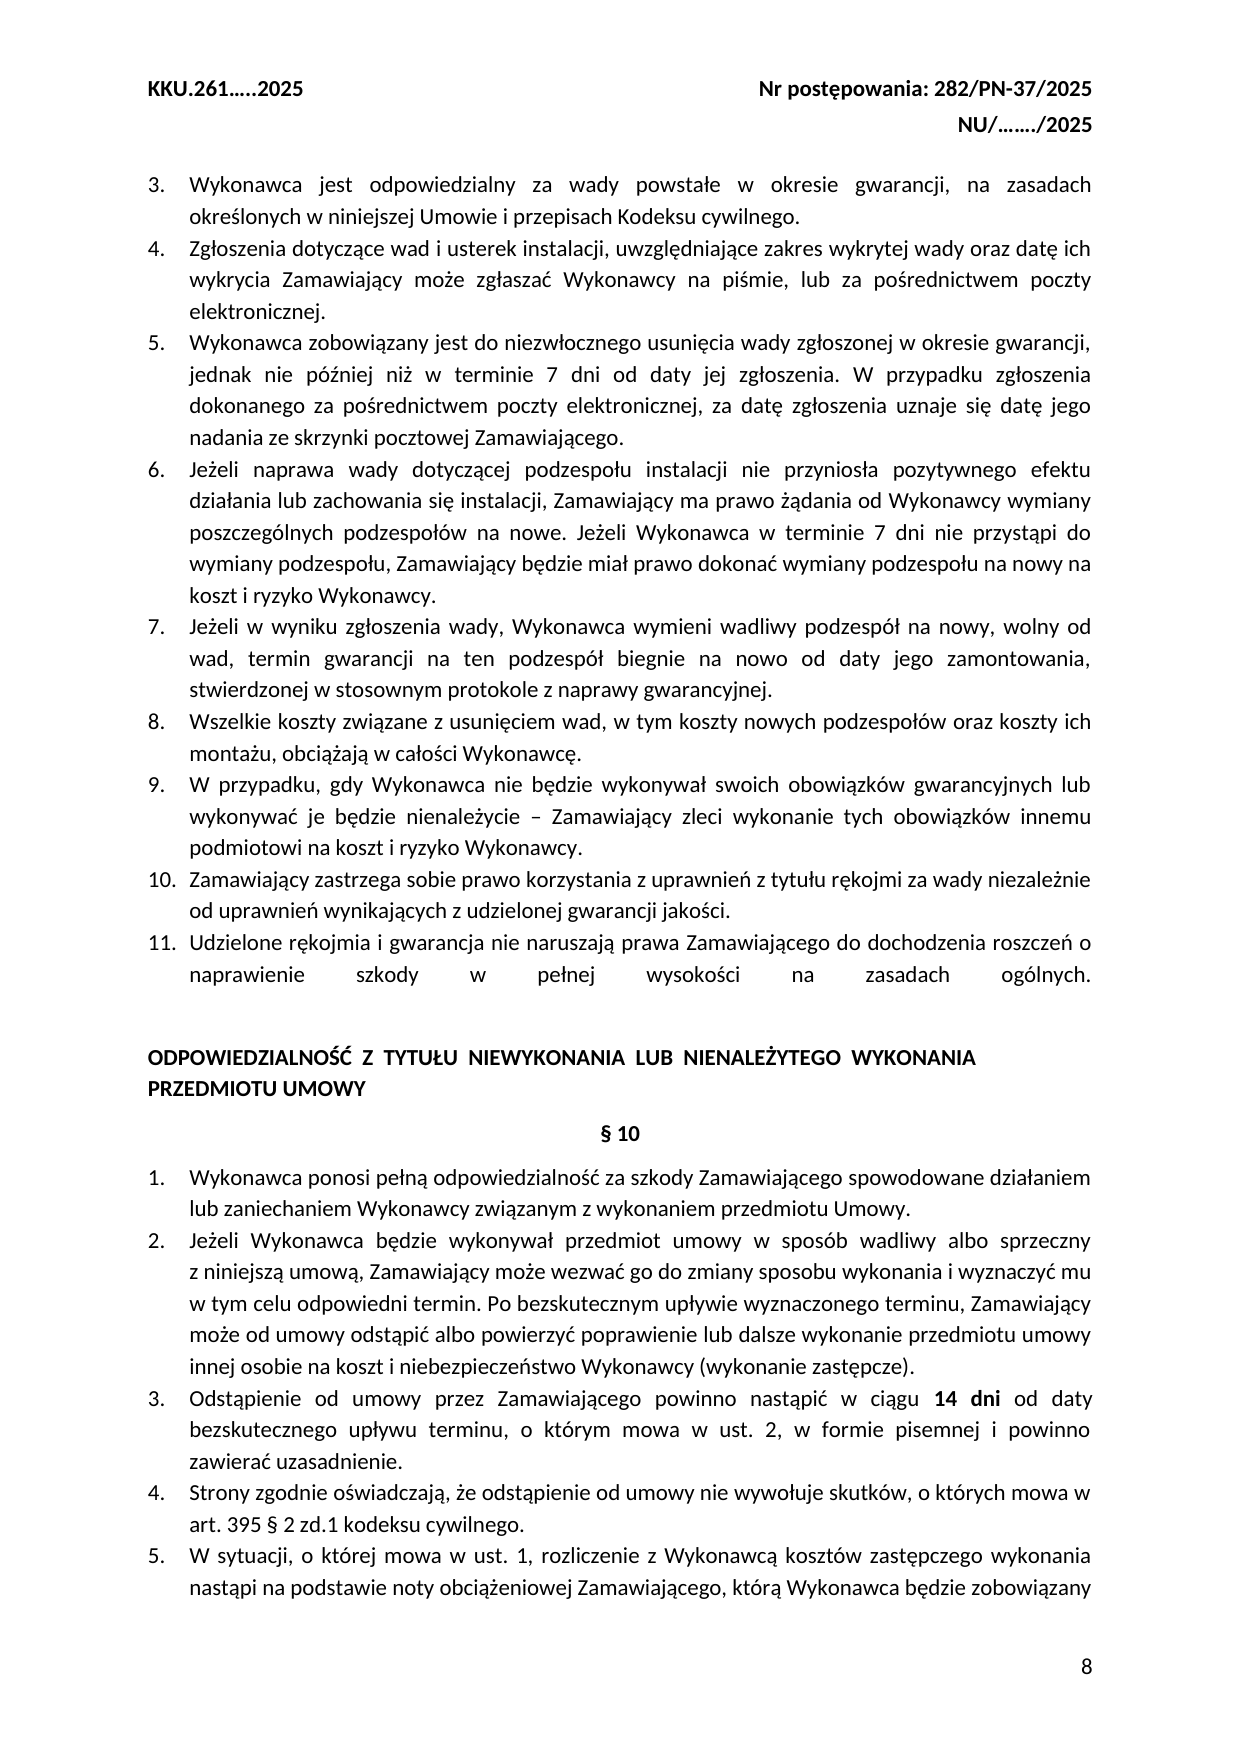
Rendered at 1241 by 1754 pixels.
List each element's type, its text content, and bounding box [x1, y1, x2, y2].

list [148, 1541, 1092, 1601]
list Jeżeli naprawa wady dotyczącej podzespołu instalacji nie przyniosła pozytywnego efektu działania lub zachowania się instalacji, Zamawiający ma prawo żądania od Wykonawcy wymiany poszczególnych podzespołów na nowe. Jeżeli Wykonawca w terminie 7 dni nie przystąpi do wymiany podzespołu, Zamawiający będzie miał prawo dokonać wymiany podzespołu na nowy na koszt i ryzyko Wykonawcy. [148, 455, 1092, 609]
list Wykonawca ponosi pełną odpowiedzialność za szkody Zamawiającego spowodowane działaniem lub zaniechaniem Wykonawcy związanym z wykonaniem przedmiotu Umowy. [148, 1163, 1092, 1222]
list Jeżeli Wykonawca będzie wykonywał przedmiot umowy w sposób wadliwy albo sprzeczny z niniejszą umową, Zamawiający może wezwać go do zmiany sposobu wykonania i wyznaczyć mu w tym celu odpowiedni termin. Po bezskutecznym upływie wyznaczonego terminu, Zamawiający może od umowy odstąpić albo powierzyć poprawienie lub dalsze wykonanie przedmiotu umowy innej osobie na koszt i niebezpieczeństwo Wykonawcy (wykonanie zastępcze). [148, 1226, 1092, 1380]
text ODPOWIEDZIALNOŚĆ Z TYTUŁU NIEWYKONANIA LUB NIENALEŻYTEGO WYKONANIA PRZEDMIOTU UMOWY [148, 1043, 1092, 1103]
list Odstąpienie od umowy przez Zamawiającego powinno nastąpić w ciągu 14 dni od daty bezskutecznego upływu terminu, o którym mowa w ust. 2, w formie pisemnej i powinno zawierać uzasadnienie. [148, 1384, 1092, 1475]
list W przypadku, gdy Wykonawca nie będzie wykonywał swoich obowiązków gwarancyjnych lub wykonywać je będzie nienależycie – Zamawiający zleci wykonanie tych obowiązków innemu podmiotowi na koszt i ryzyko Wykonawcy. [148, 770, 1092, 861]
list Wykonawca zobowiązany jest do niezwłocznego usunięcia wady zgłoszonej w okresie gwarancji, jednak nie później niż w terminie 7 dni od daty jej zgłoszenia. W przypadku zgłoszenia dokonanego za pośrednictwem poczty elektronicznej, za datę zgłoszenia uznaje się datę jego nadania ze skrzynki pocztowej Zamawiającego. [148, 328, 1092, 451]
list Strony zgodnie oświadczają, że odstąpienie od umowy nie wywołuje skutków, o których mowa w art. 395 § 2 zd.1 kodeksu cywilnego. [148, 1478, 1092, 1538]
text § 10 [148, 1119, 1092, 1147]
list Wykonawca jest odpowiedzialny za wady powstałe w okresie gwarancji, na zasadach określonych w niniejszej Umowie i przepisach Kodeksu cywilnego. [148, 171, 1092, 230]
list Udzielone rękojmia i gwarancja nie naruszają prawa Zamawiającego do dochodzenia roszczeń o naprawienie szkody w pełnej wysokości na zasadach ogólnych. [148, 928, 1092, 1015]
list Zgłoszenia dotyczące wad i usterek instalacji, uwzględniające zakres wykrytej wady oraz datę ich wykrycia Zamawiający może zgłaszać Wykonawcy na piśmie, lub za pośrednictwem poczty elektronicznej. [148, 234, 1092, 325]
list Zamawiający zastrzega sobie prawo korzystania z uprawnień z tytułu rękojmi za wady niezależnie od uprawnień wynikających z udzielonej gwarancji jakości. [148, 865, 1092, 924]
list Jeżeli w wyniku zgłoszenia wady, Wykonawca wymieni wadliwy podzespół na nowy, wolny od wad, termin gwarancji na ten podzespół biegnie na nowo od daty jego zamontowania, stwierdzonej w stosownym protokole z naprawy gwarancyjnej. [148, 612, 1092, 704]
list Wszelkie koszty związane z usunięciem wad, w tym koszty nowych podzespołów oraz koszty ich montażu, obciążają w całości Wykonawcę. [148, 707, 1092, 767]
